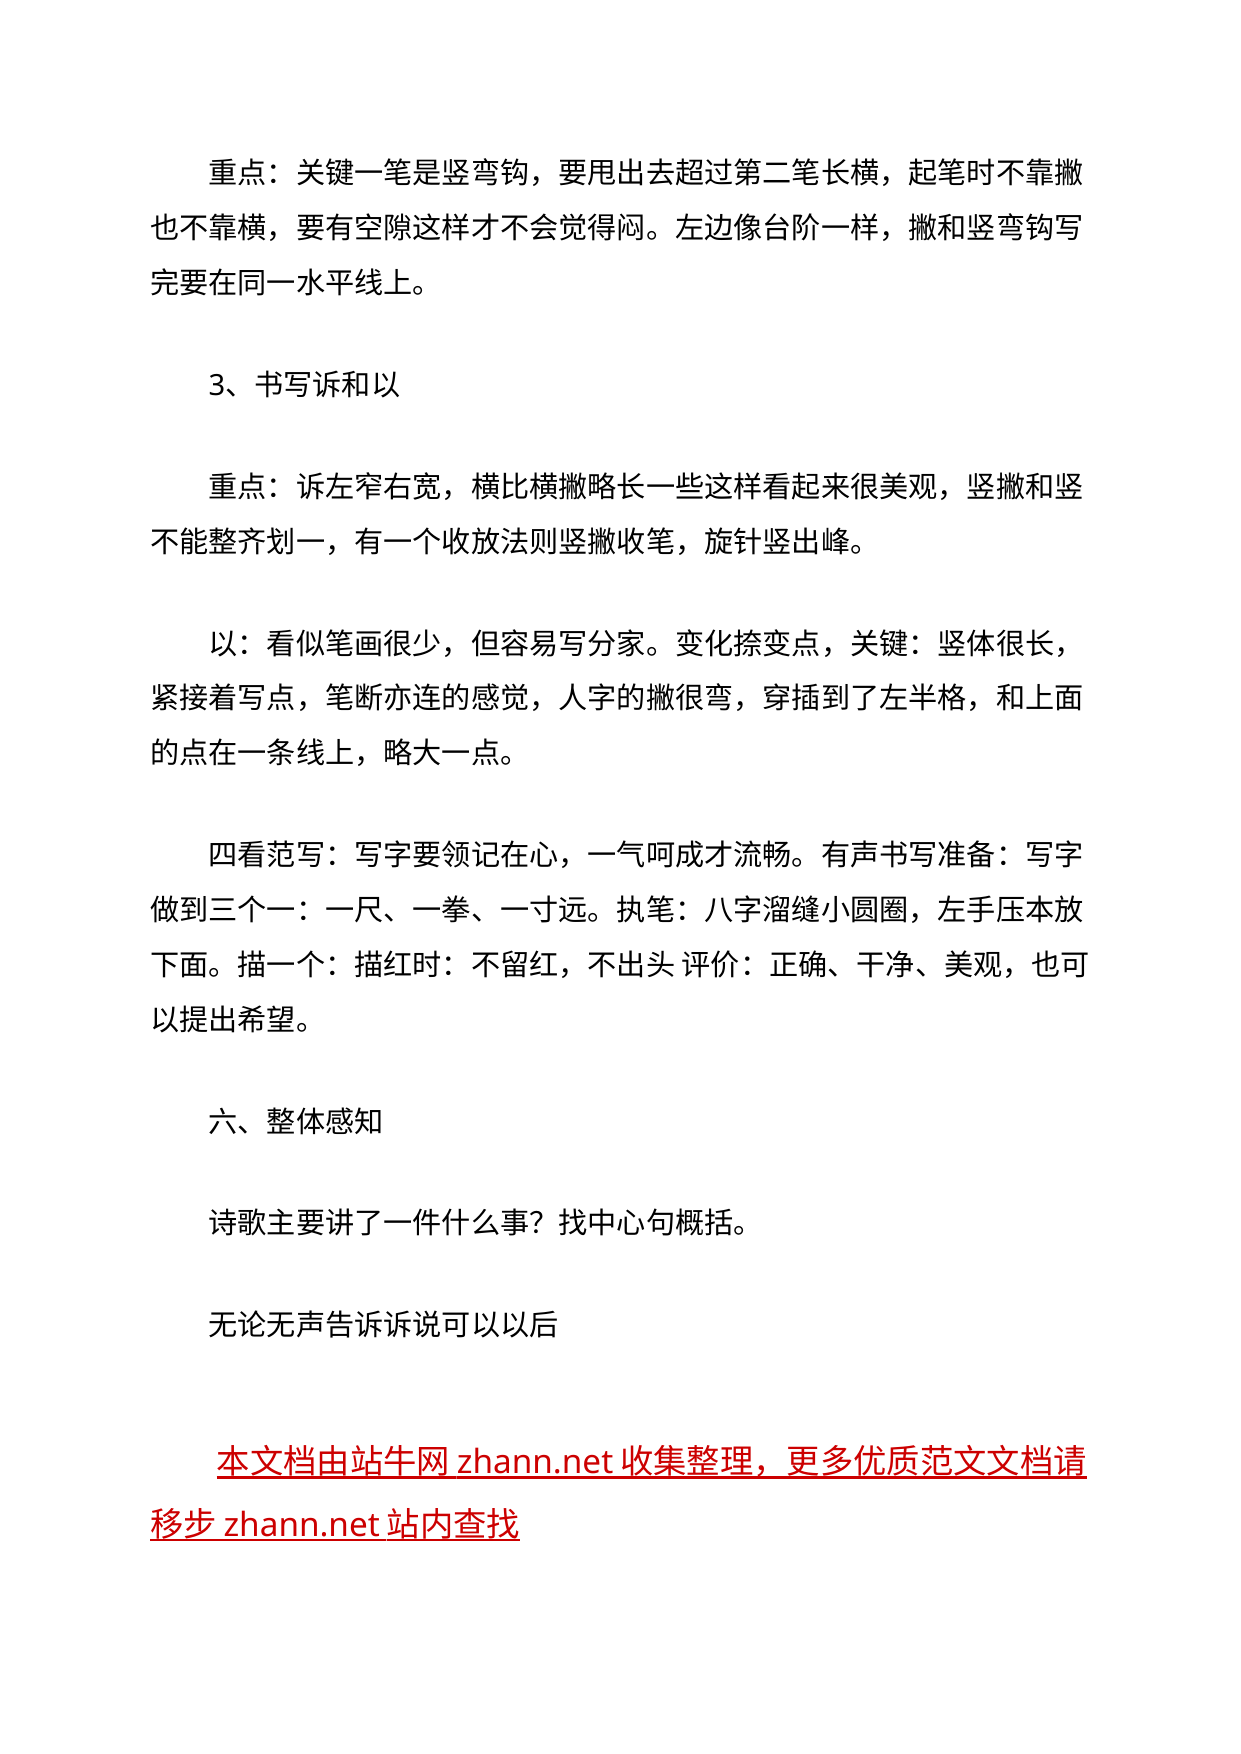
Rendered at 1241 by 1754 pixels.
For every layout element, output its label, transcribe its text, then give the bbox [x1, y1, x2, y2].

text 六、整体感知 [150, 1098, 1090, 1141]
text 3、书写诉和以 [150, 362, 1090, 404]
text 以：看似笔画很少，但容易写分家。变化捺变点，关键：竖体很长，紧接着写点，笔断亦连的感觉，人字的撇很弯，穿插到了左半格，和上面的点在一条线上，略大一点。 [150, 620, 1090, 772]
text 无论无声告诉诉说可以以后 [150, 1302, 1090, 1344]
text 诗歌主要讲了一件什么事？找中心句概括。 [150, 1200, 1090, 1242]
text 重点：诉左窄右宽，横比横撇略长一些这样看起来很美观，竖撇和竖不能整齐划一，有一个收放法则竖撇收笔，旋针竖出峰。 [150, 463, 1090, 561]
text 四看范写：写字要领记在心，一气呵成才流畅。有声书写准备：写字做到三个一：一尺、一拳、一寸远。执笔：八字溜缝小圆圈，左手压本放下面。描一个：描红时：不留红，不出头 评价：正确、干净、美观，也可以提出希望。 [150, 832, 1090, 1039]
text 本文档由站牛网zhann.net收集整理，更多优质范文文档请移步zhann.net站内查找 [150, 1435, 1090, 1546]
text 重点：关键一笔是竖弯钩，要甩出去超过第二笔长横，起笔时不靠撇也不靠横，要有空隙这样才不会觉得闷。左边像台阶一样，撇和竖弯钩写完要在同一水平线上。 [150, 150, 1090, 302]
